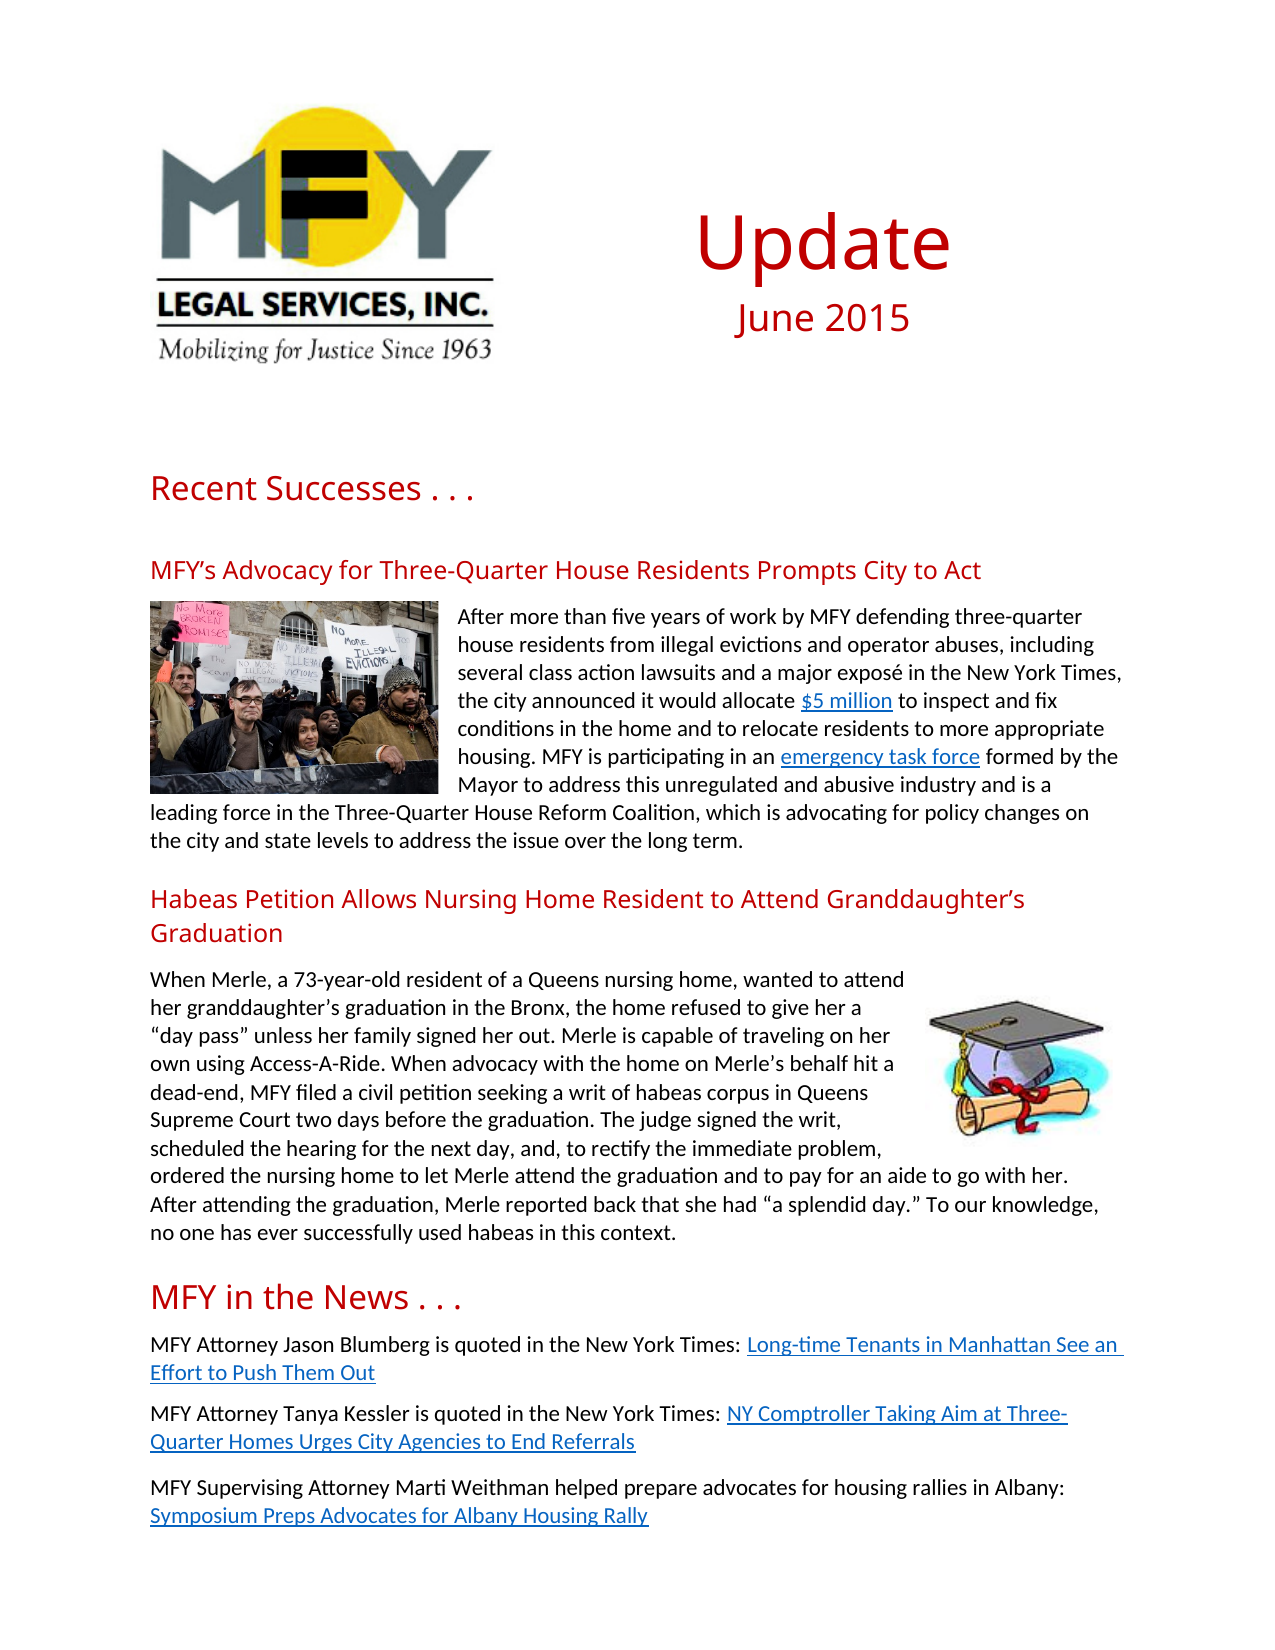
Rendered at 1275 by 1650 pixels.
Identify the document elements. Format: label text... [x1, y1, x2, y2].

text When Merle, a 73-year-old resident of a Queens nursing home, wanted to attend her granddaughter’s graduation in the Bronx, the home refused to give her a “day pass” unless her family signed her out. Merle is capable of traveling on her own using Access-A-Ride. When advocacy with the home on Merle’s behalf hit a dead-end, MFY filed a civil petition seeking a writ of habeas corpus in Queens Supreme Court two days before the graduation. The judge signed the writ, scheduled the hearing for the next day, and, to rectify the immediate problem, ordered the nursing home to let Merle attend the graduation and to pay for an aide to go with her. After attending the graduation, Merle reported back that she had “a splendid day.” To our knowledge, no one has ever successfully used habeas in this context. [150, 966, 1125, 1246]
text Recent Successes . . . [150, 464, 1125, 510]
text Habeas Petition Allows Nursing Home Resident to Attend Granddaughter’s Graduation [150, 882, 1125, 950]
text MFY’s Advocacy for Three-Quarter House Residents Prompts City to Act [150, 552, 1125, 587]
picture [925, 983, 1113, 1150]
text MFY Attorney Tanya Kessler is quoted in the New York Times: NY Comptroller Taking Aim at Three-Quarter Homes Urges City Agencies to End Referrals [150, 1399, 1125, 1455]
text Update [504, 189, 1125, 292]
text MFY Attorney Jason Blumberg is quoted in the New York Times: Long-time Tenants in Manhattan See an Effort to Push Them Out [150, 1331, 1125, 1387]
text After more than five years of work by MFY defending three-quarter house residents from illegal evictions and operator abuses, including several class action lawsuits and a major exposé in the New York Times, the city announced it would allocate $5 million to inspect and fix conditions in the home and to relocate residents to more appropriate housing. MFY is participating in an emergency task force formed by the Mayor to address this unregulated and abusive industry and is a leading force in the Three-Quarter House Reform Coalition, which is advocating for policy changes on the city and state levels to address the issue over the long term. [150, 602, 1125, 854]
text MFY in the News . . . [150, 1274, 1125, 1319]
text MFY Supervising Attorney Marti Weithman helped prepare advocates for housing rallies in Albany: Symposium Preps Advocates for Albany Housing Rally [150, 1473, 1125, 1529]
picture [150, 601, 439, 794]
picture [150, 102, 504, 366]
text June 2015 [504, 292, 1125, 343]
